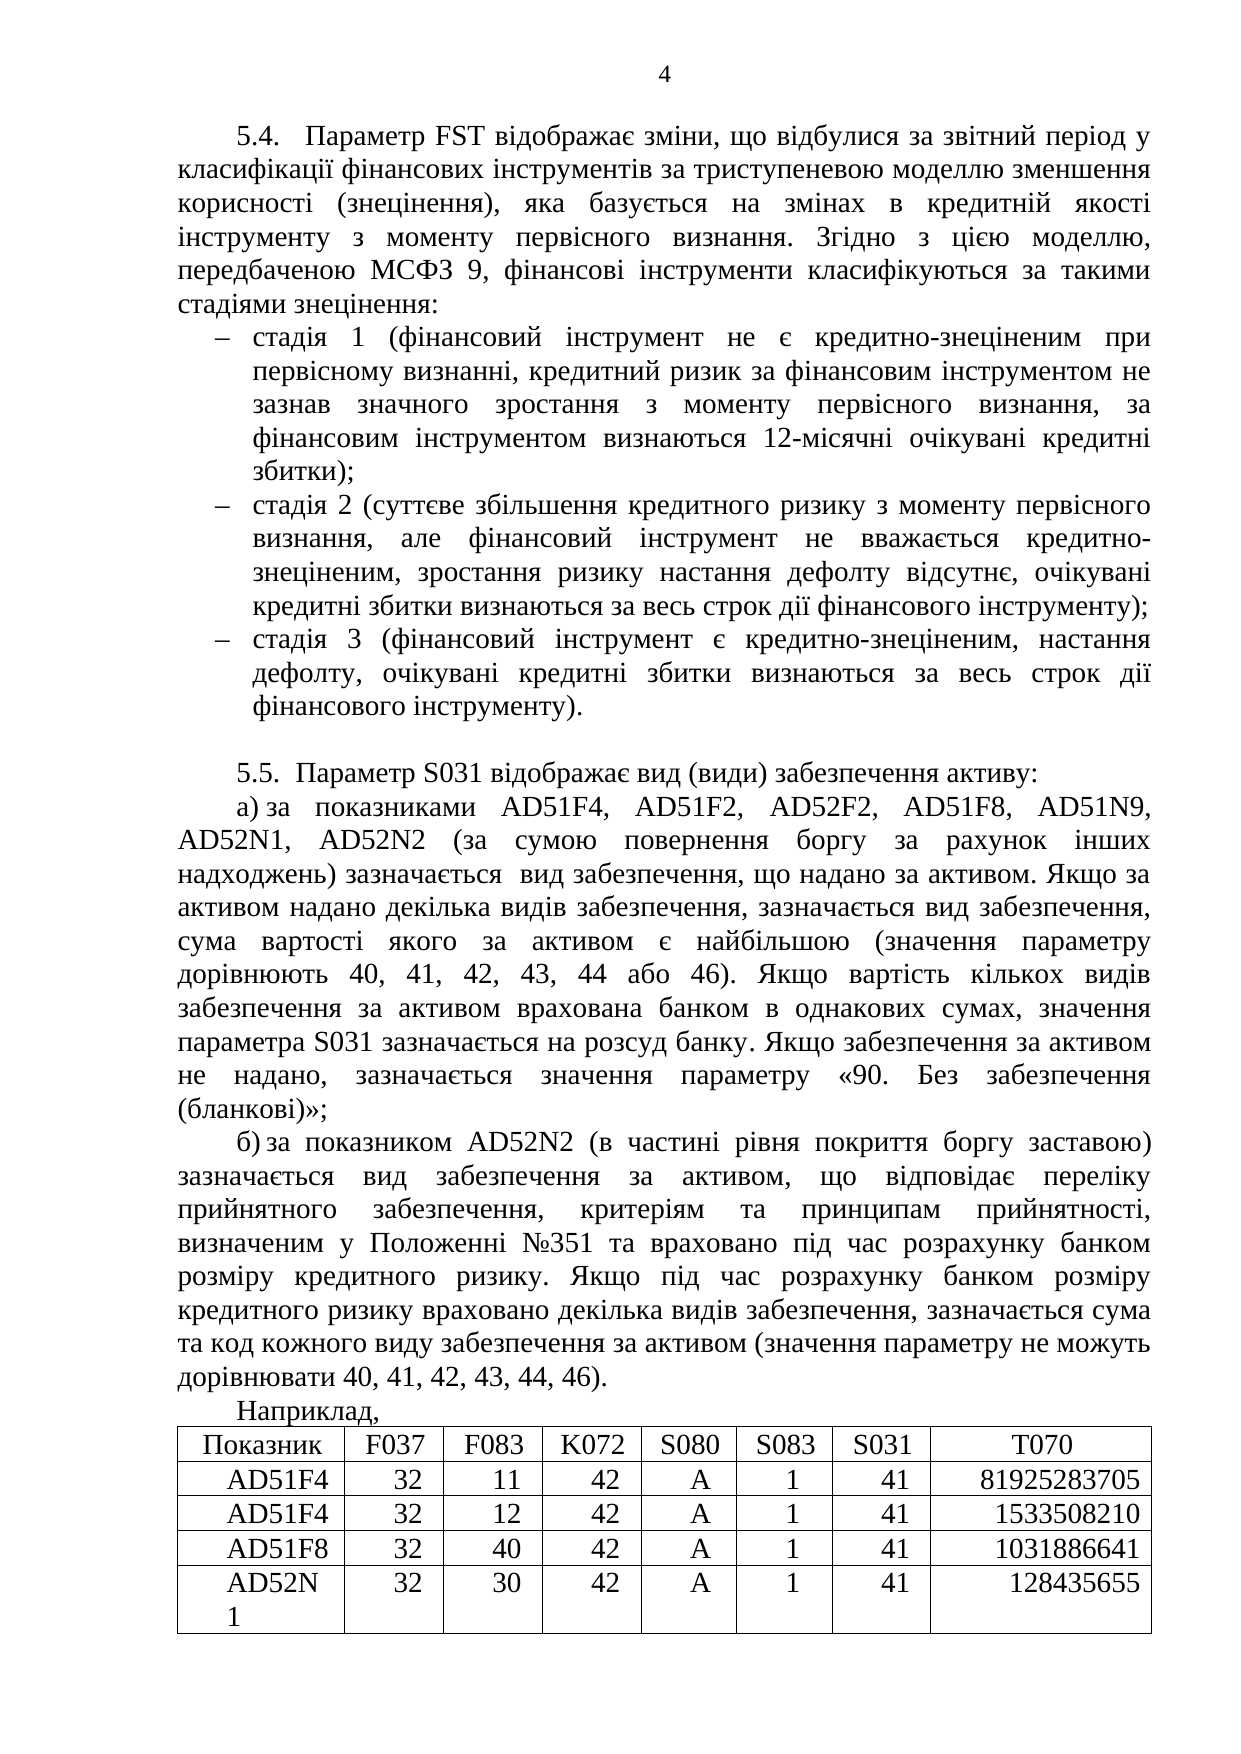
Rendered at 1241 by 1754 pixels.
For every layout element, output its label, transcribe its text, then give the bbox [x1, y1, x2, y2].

table_cell 1533508210 [931, 1496, 1151, 1530]
table_cell 32 [345, 1531, 443, 1564]
table_cell A [642, 1566, 736, 1633]
list Параметр S031 відображає вид (види) забезпечення активу: [177, 755, 1152, 789]
table_cell 42 [543, 1462, 641, 1495]
table_cell 40 [444, 1531, 542, 1564]
table_cell 41 [833, 1566, 930, 1633]
table_header S031 [833, 1427, 930, 1461]
list Параметр FST відображає зміни, що відбулися за звітний період у класифікації фінансових інструментів за триступеневою моделлю зменшення корисності (знецінення), яка базується на змінах в кредитній якості інструменту з моменту первісного визнання. Згідно з цією моделлю, передбаченою МСФЗ 9, фінансові інструменти класифікуються за такими стадіями знецінення: [177, 118, 1152, 319]
table_cell 41 [833, 1531, 930, 1564]
table_cell 128435655 [931, 1566, 1151, 1633]
table_header Показник [178, 1427, 344, 1461]
table_cell 1 [737, 1531, 832, 1564]
table_header K072 [543, 1427, 641, 1461]
table_cell 12 [444, 1496, 542, 1530]
table_cell 42 [543, 1566, 641, 1633]
table_cell 1 [737, 1566, 832, 1633]
table_header S080 [642, 1427, 736, 1461]
list стадія 3 (фінансовий інструмент є кредитно-знеціненим, настання дефолту, очікувані кредитні збитки визнаються за весь строк дії фінансового інструменту). [215, 621, 1152, 722]
table_cell 32 [345, 1566, 443, 1633]
table_header T070 [931, 1427, 1151, 1461]
table_cell AD52N1 [178, 1566, 344, 1633]
table_cell 42 [543, 1531, 641, 1564]
list за показником AD52N2 (в частині рівня покриття боргу заставою) зазначається вид забезпечення за активом, що відповідає переліку прийнятного забезпечення, критеріям та принципам прийнятності, визначеним у Положенні №351 та враховано під час розрахунку банком розміру кредитного ризику. Якщо під час розрахунку банком розміру кредитного ризику враховано декілька видів забезпечення, зазначається сума та код кожного виду забезпечення за активом (значення параметру не можуть дорівнювати 40, 41, 42, 43, 44, 46). [177, 1124, 1152, 1393]
table_cell AD51F4 [178, 1496, 344, 1530]
table_cell 1031886641 [931, 1531, 1151, 1564]
table_cell 1 [737, 1462, 832, 1495]
table_header F083 [444, 1427, 542, 1461]
table_cell 11 [444, 1462, 542, 1495]
table_cell AD51F8 [178, 1531, 344, 1564]
table_cell 1 [737, 1496, 832, 1530]
list за показниками AD51F4, AD51F2, AD52F2, AD51F8, AD51N9, AD52N1, AD52N2 (за сумою повернення боргу за рахунок інших надходжень) зазначається вид забезпечення, що надано за активом. Якщо за активом надано декілька видів забезпечення, зазначається вид забезпечення, сума вартості якого за активом є найбільшою (значення параметру дорівнюють 40, 41, 42, 43, 44 або 46). Якщо вартість кількох видів забезпечення за активом врахована банком в однакових сумах, значення параметра S031 зазначається на розсуд банку. Якщо забезпечення за активом не надано, зазначається значення параметру «90. Без забезпечення (бланкові)»; [177, 789, 1152, 1124]
list стадія 1 (фінансовий інструмент не є кредитно-знеціненим при первісному визнанні, кредитний ризик за фінансовим інструментом не зазнав значного зростання з моменту первісного визнання, за фінансовим інструментом визнаються 12-місячні очікувані кредитні збитки); [215, 319, 1152, 487]
text Наприклад, [177, 1393, 1152, 1426]
table_cell 30 [444, 1566, 542, 1633]
table_cell A [642, 1496, 736, 1530]
table_cell 32 [345, 1462, 443, 1495]
table_header S083 [737, 1427, 832, 1461]
table_cell 32 [345, 1496, 443, 1530]
table_cell A [642, 1531, 736, 1564]
table_cell 41 [833, 1496, 930, 1530]
table_header F037 [345, 1427, 443, 1461]
table_cell 42 [543, 1496, 641, 1530]
list стадія 2 (суттєве збільшення кредитного ризику з моменту первісного визнання, але фінансовий інструмент не вважається кредитно-знеціненим, зростання ризику настання дефолту відсутнє, очікувані кредитні збитки визнаються за весь строк дії фінансового інструменту); [215, 487, 1152, 621]
table_cell A [642, 1462, 736, 1495]
table_cell 81925283705 [931, 1462, 1151, 1495]
table_cell 41 [833, 1462, 930, 1495]
table_cell AD51F4 [178, 1462, 344, 1495]
